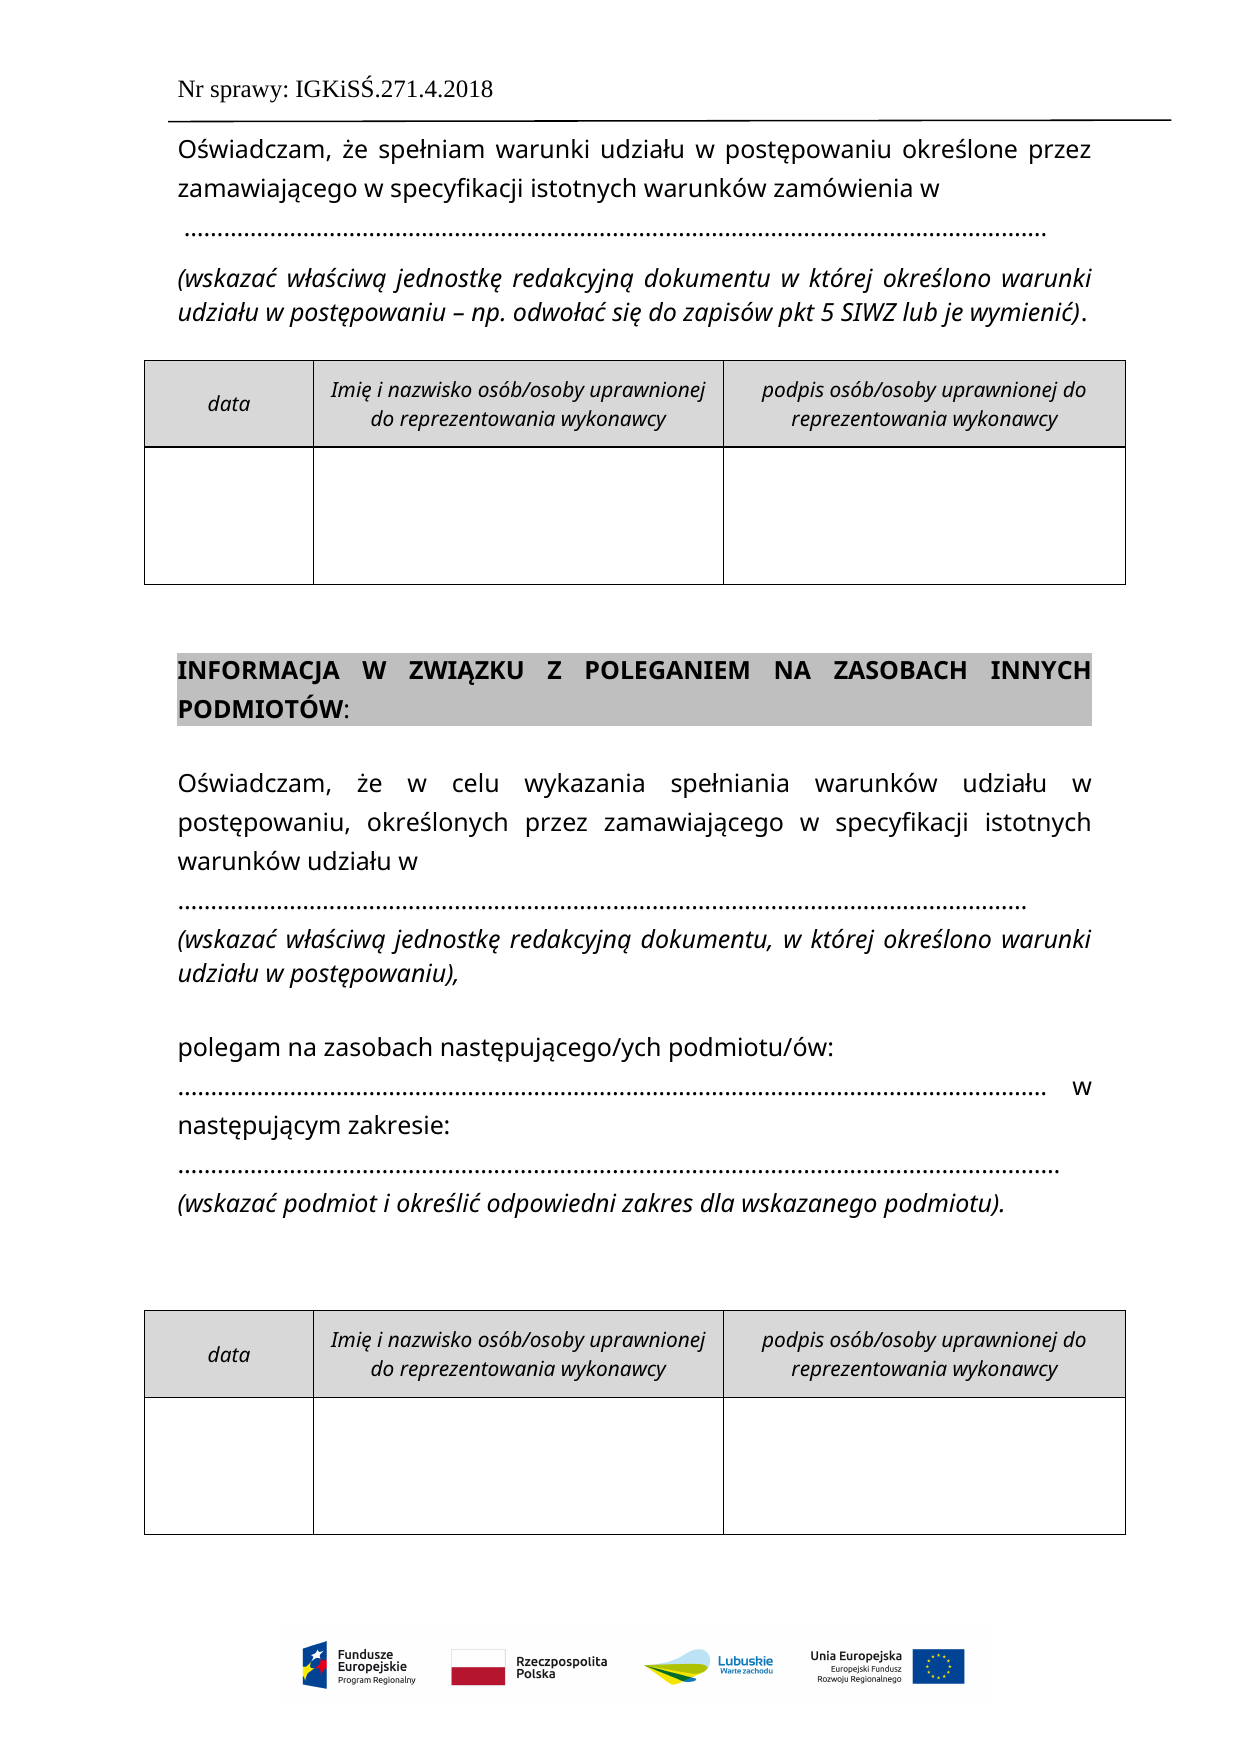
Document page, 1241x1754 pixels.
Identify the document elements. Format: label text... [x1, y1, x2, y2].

table_header data [145, 361, 313, 446]
table_header data [145, 1311, 313, 1397]
text …………..…………………………………………………..…………………………………………………. [177, 210, 1092, 244]
text INFORMACJA W ZWIĄZKU Z POLEGANIEM NA ZASOBACH INNYCH PODMIOTÓW: [177, 653, 1092, 726]
table_cell [724, 1398, 1125, 1534]
text ……………………………………………………………..……………………………………………………… (wskazać podmiot i określić odpowiedni zakres dla wskazanego podmiotu). [177, 1147, 1092, 1220]
text (wskazać właściwą jednostkę redakcyjną dokumentu w której określono warunki udziału w postępowaniu – np. odwołać się do zapisów pkt 5 SIWZ lub je wymienić). [177, 261, 1092, 329]
picture [278, 1627, 991, 1704]
text ………………………………………………………...……………………………………………………… [177, 883, 1092, 917]
text Oświadczam, że w celu wykazania spełniania warunków udziału w postępowaniu, określonych przez zamawiającego w specyfikacji istotnych warunków udziału w [177, 765, 1092, 878]
text ..……………………………………………………………………………………………………………….… w następującym zakresie: [177, 1068, 1092, 1142]
table_cell [314, 1398, 723, 1534]
table_header podpis osób/osoby uprawnionej do reprezentowania wykonawcy [724, 361, 1125, 446]
table_header podpis osób/osoby uprawnionej do reprezentowania wykonawcy [724, 1311, 1125, 1397]
table_cell [145, 448, 313, 584]
text polegam na zasobach następującego/ych podmiotu/ów: [177, 1029, 1092, 1063]
text Oświadczam, że spełniam warunki udziału w postępowaniu określone przez zamawiającego w specyfikacji istotnych warunków zamówienia w [177, 131, 1092, 204]
table_header Imię i nazwisko osób/osoby uprawnionej do reprezentowania wykonawcy [314, 361, 723, 446]
table_cell [314, 448, 723, 584]
table_cell [724, 448, 1125, 584]
table_header Imię i nazwisko osób/osoby uprawnionej do reprezentowania wykonawcy [314, 1311, 723, 1397]
text (wskazać właściwą jednostkę redakcyjną dokumentu, w której określono warunki udziału w postępowaniu), [177, 922, 1092, 990]
table_cell [145, 1398, 313, 1534]
